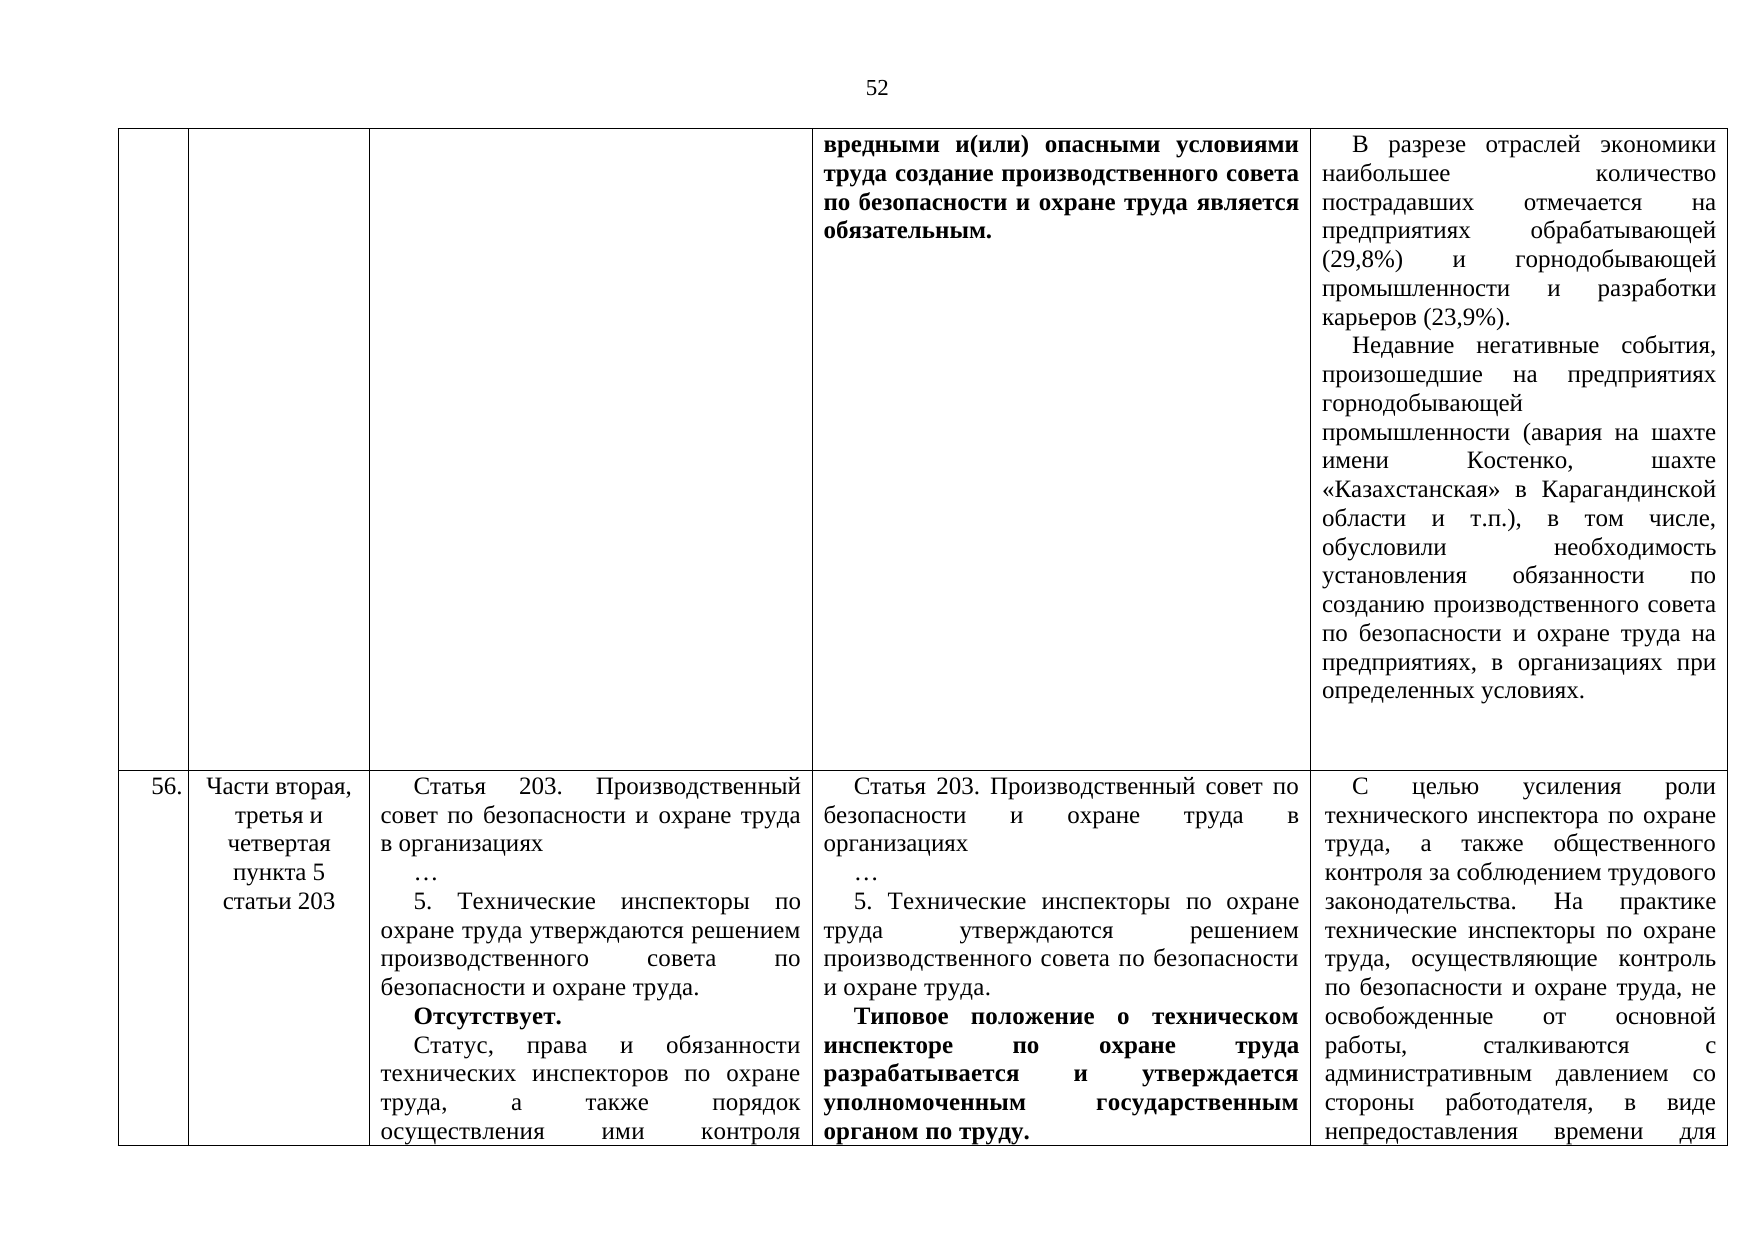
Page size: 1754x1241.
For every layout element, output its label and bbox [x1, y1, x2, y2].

table_cell [1311, 771, 1727, 1145]
table_cell [370, 771, 812, 1145]
table_cell [119, 771, 188, 1145]
table_cell [1311, 129, 1727, 770]
table_cell [189, 129, 369, 770]
table_cell [813, 771, 1310, 1145]
table_cell [370, 129, 812, 770]
table_cell [813, 129, 1310, 770]
table_cell [189, 771, 369, 1145]
table_cell [119, 129, 188, 770]
